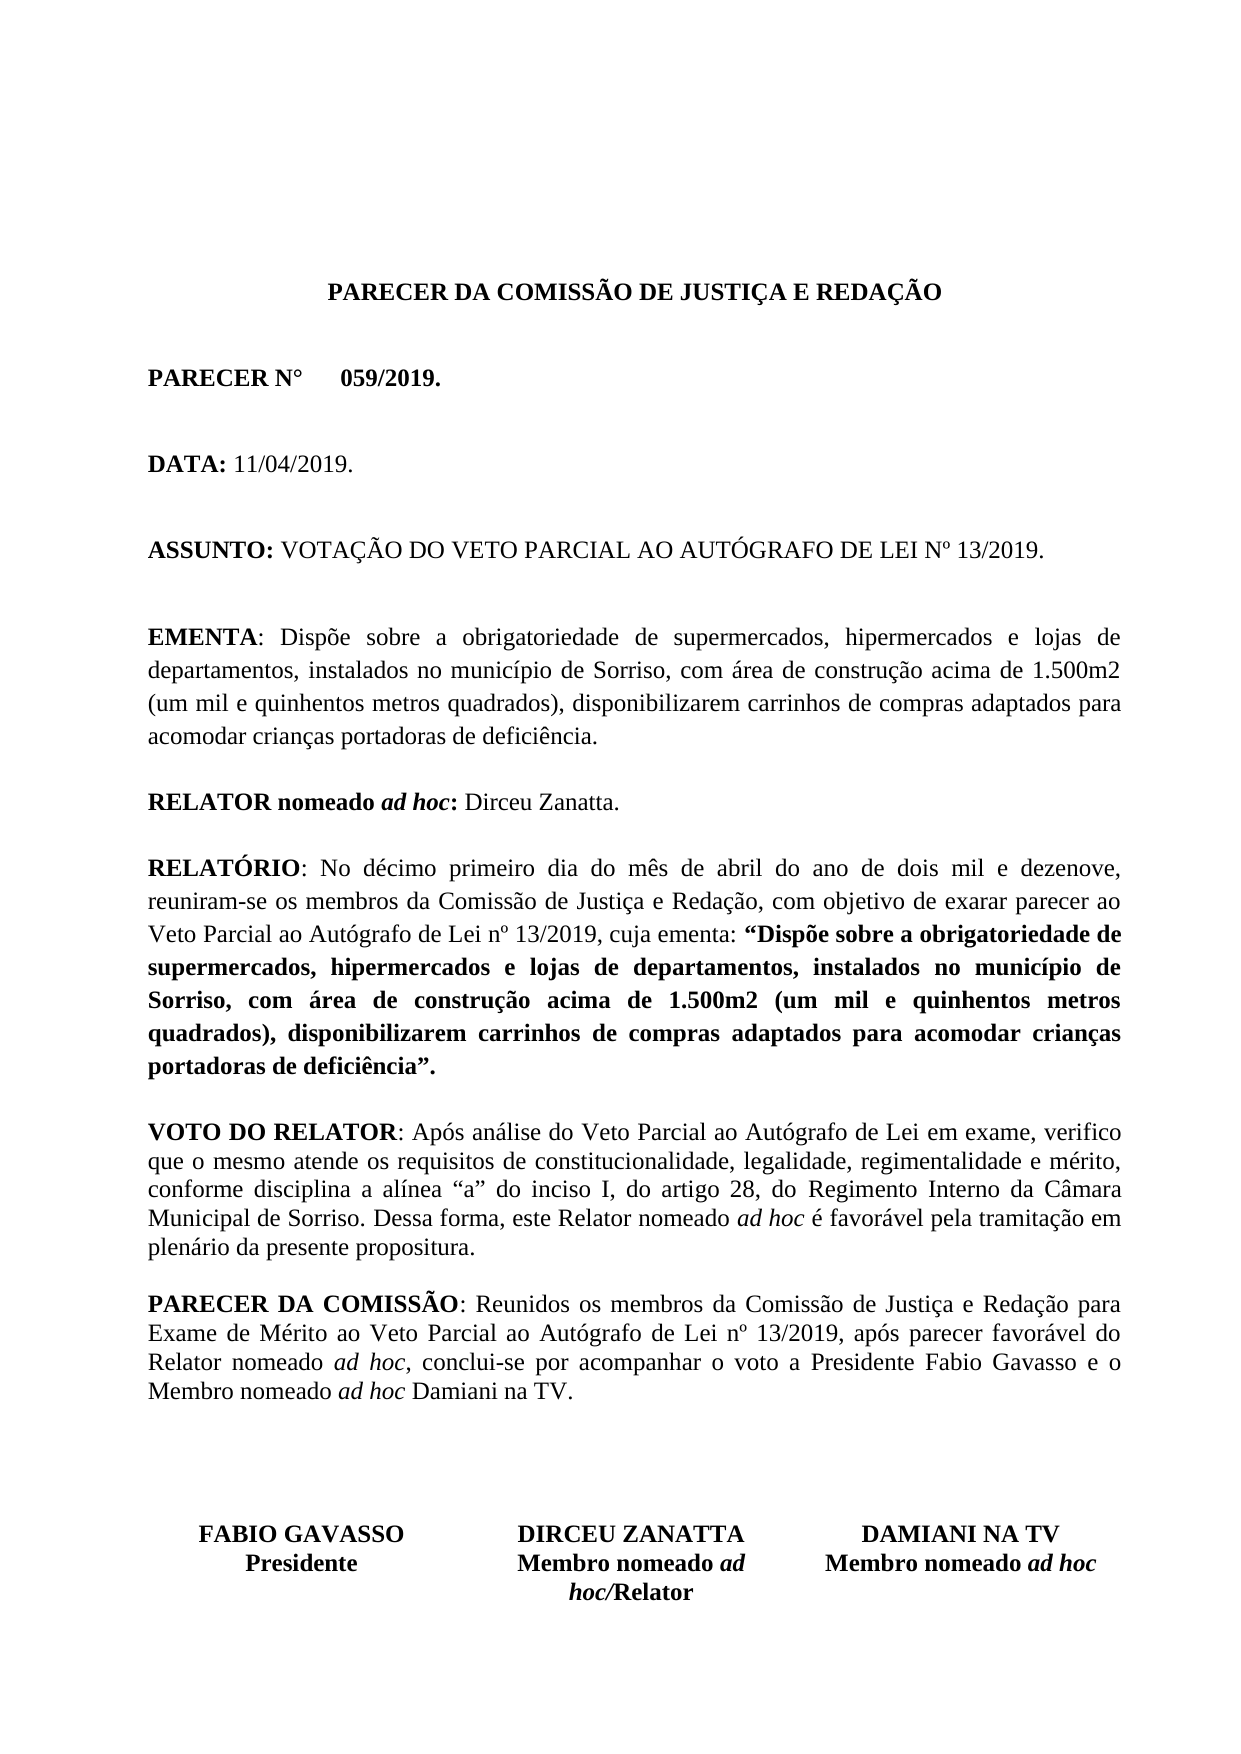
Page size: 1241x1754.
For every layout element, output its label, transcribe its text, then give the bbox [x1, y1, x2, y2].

text RELATOR nomeado ad hoc: Dirceu Zanatta. [148, 787, 1122, 816]
text PARECER DA COMISSÃO: Reunidos os membros da Comissão de Justiça e Redação para Exame de Mérito ao Veto Parcial ao Autógrafo de Lei nº 13/2019, após parecer favorável do Relator nomeado ad hoc, conclui-se por acompanhar o voto a Presidente Fabio Gavasso e o Membro nomeado ad hoc Damiani na TV. [148, 1289, 1122, 1404]
text VOTO DO RELATOR: Após análise do Veto Parcial ao Autógrafo de Lei em exame, verifico que o mesmo atende os requisitos de constitucionalidade, legalidade, regimentalidade e mérito, conforme disciplina a alínea “a” do inciso I, do artigo 28, do Regimento Interno da Câmara Municipal de Sorriso. Dessa forma, este Relator nomeado ad hoc é favorável pela tramitação em plenário da presente propositura. [148, 1117, 1122, 1261]
text ASSUNTO: VOTAÇÃO DO VETO PARCIAL AO AUTÓGRAFO DE LEI Nº 13/2019. [148, 536, 1122, 564]
text PARECER DA COMISSÃO DE JUSTIÇA E REDAÇÃO [148, 277, 1122, 306]
text RELATÓRIO: No décimo primeiro dia do mês de abril do ano de dois mil e dezenove, reuniram-se os membros da Comissão de Justiça e Redação, com objetivo de exarar parecer ao Veto Parcial ao Autógrafo de Lei nº 13/2019, cuja ementa: “Dispõe sobre a obrigatoriedade de supermercados, hipermercados e lojas de departamentos, instalados no município de Sorriso, com área de construção acima de 1.500m2 (um mil e quinhentos metros quadrados), disponibilizarem carrinhos de compras adaptados para acomodar crianças portadoras de deficiência”. [148, 853, 1122, 1080]
table_header DIRCEU ZANATTA Membro nomeado ad hoc/Relator [466, 1520, 796, 1606]
text DATA: 11/04/2019. [148, 449, 1122, 478]
text PARECER N° 059/2019. [148, 363, 1122, 392]
text EMENTA: Dispõe sobre a obrigatoriedade de supermercados, hipermercados e lojas de departamentos, instalados no município de Sorriso, com área de construção acima de 1.500m2 (um mil e quinhentos metros quadrados), disponibilizarem carrinhos de compras adaptados para acomodar crianças portadoras de deficiência. [148, 622, 1122, 749]
table_header FABIO GAVASSO Presidente [136, 1520, 466, 1606]
table_header DAMIANI NA TV Membro nomeado ad hoc [796, 1520, 1126, 1606]
